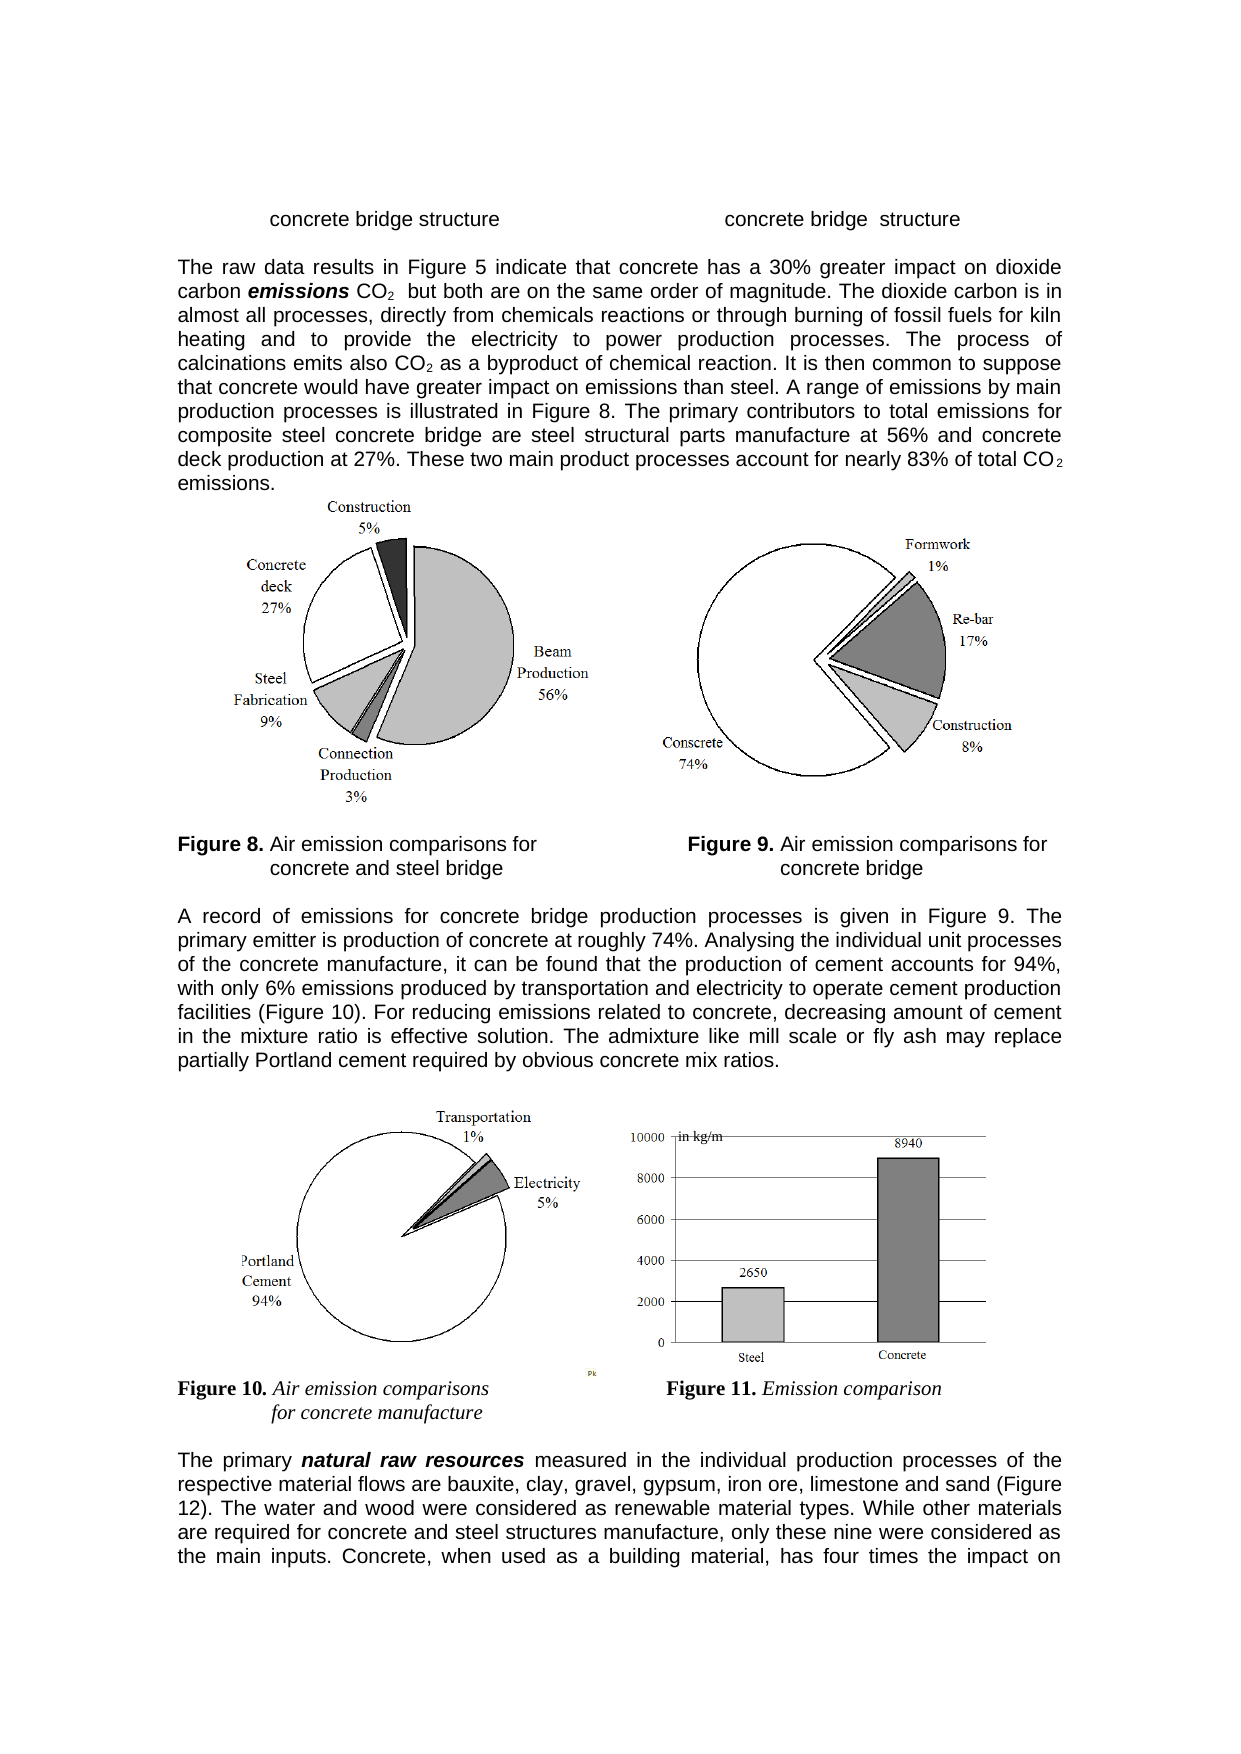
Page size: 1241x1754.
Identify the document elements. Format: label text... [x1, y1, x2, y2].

text Figure 10. Air emission comparisons Figure 11. Emission comparison [177, 1376, 1063, 1400]
text for concrete manufacture [177, 1400, 1063, 1424]
text A record of emissions for concrete bridge production processes is given in Figure 9. The primary emitter is production of concrete at roughly 74%. Analysing the individual unit processes of the concrete manufacture, it can be found that the production of cement accounts for 94%, with only 6% emissions produced by transportation and electricity to operate cement production facilities (Figure 10). For reducing emissions related to concrete, decreasing amount of cement in the mixture ratio is effective solution. The admixture like mill scale or fly ash may replace partially Portland cement required by obvious concrete mix ratios. [177, 904, 1063, 1071]
picture [225, 494, 594, 808]
text Figure 8. Air emission comparisons for Figure 9. Air emission comparisons for concrete and steel bridge concrete bridge [177, 832, 1063, 880]
text The raw data results in Figure 5 indicate that concrete has a 30% greater impact on dioxide carbon emissions CO2 but both are on the same order of magnitude. The dioxide carbon is in almost all processes, directly from chemicals reactions or through burning of fossil fuels for kiln heating and to provide the electricity to power production processes. The process of calcinations emits also CO2 as a byproduct of chemical reaction. It is then common to suppose that concrete would have greater impact on emissions than steel. A range of emissions by main production processes is illustrated in Figure 8. The primary contributors to total emissions for composite steel concrete bridge are steel structural parts manufacture at 56% and concrete deck production at 27%. These two main product processes account for nearly 83% of total CO2 emissions. [177, 255, 1063, 494]
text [177, 1448, 1063, 1568]
picture [242, 1095, 597, 1377]
picture [656, 533, 1016, 808]
picture [621, 1110, 999, 1377]
text concrete bridge structure concrete bridge structure [177, 207, 1063, 231]
